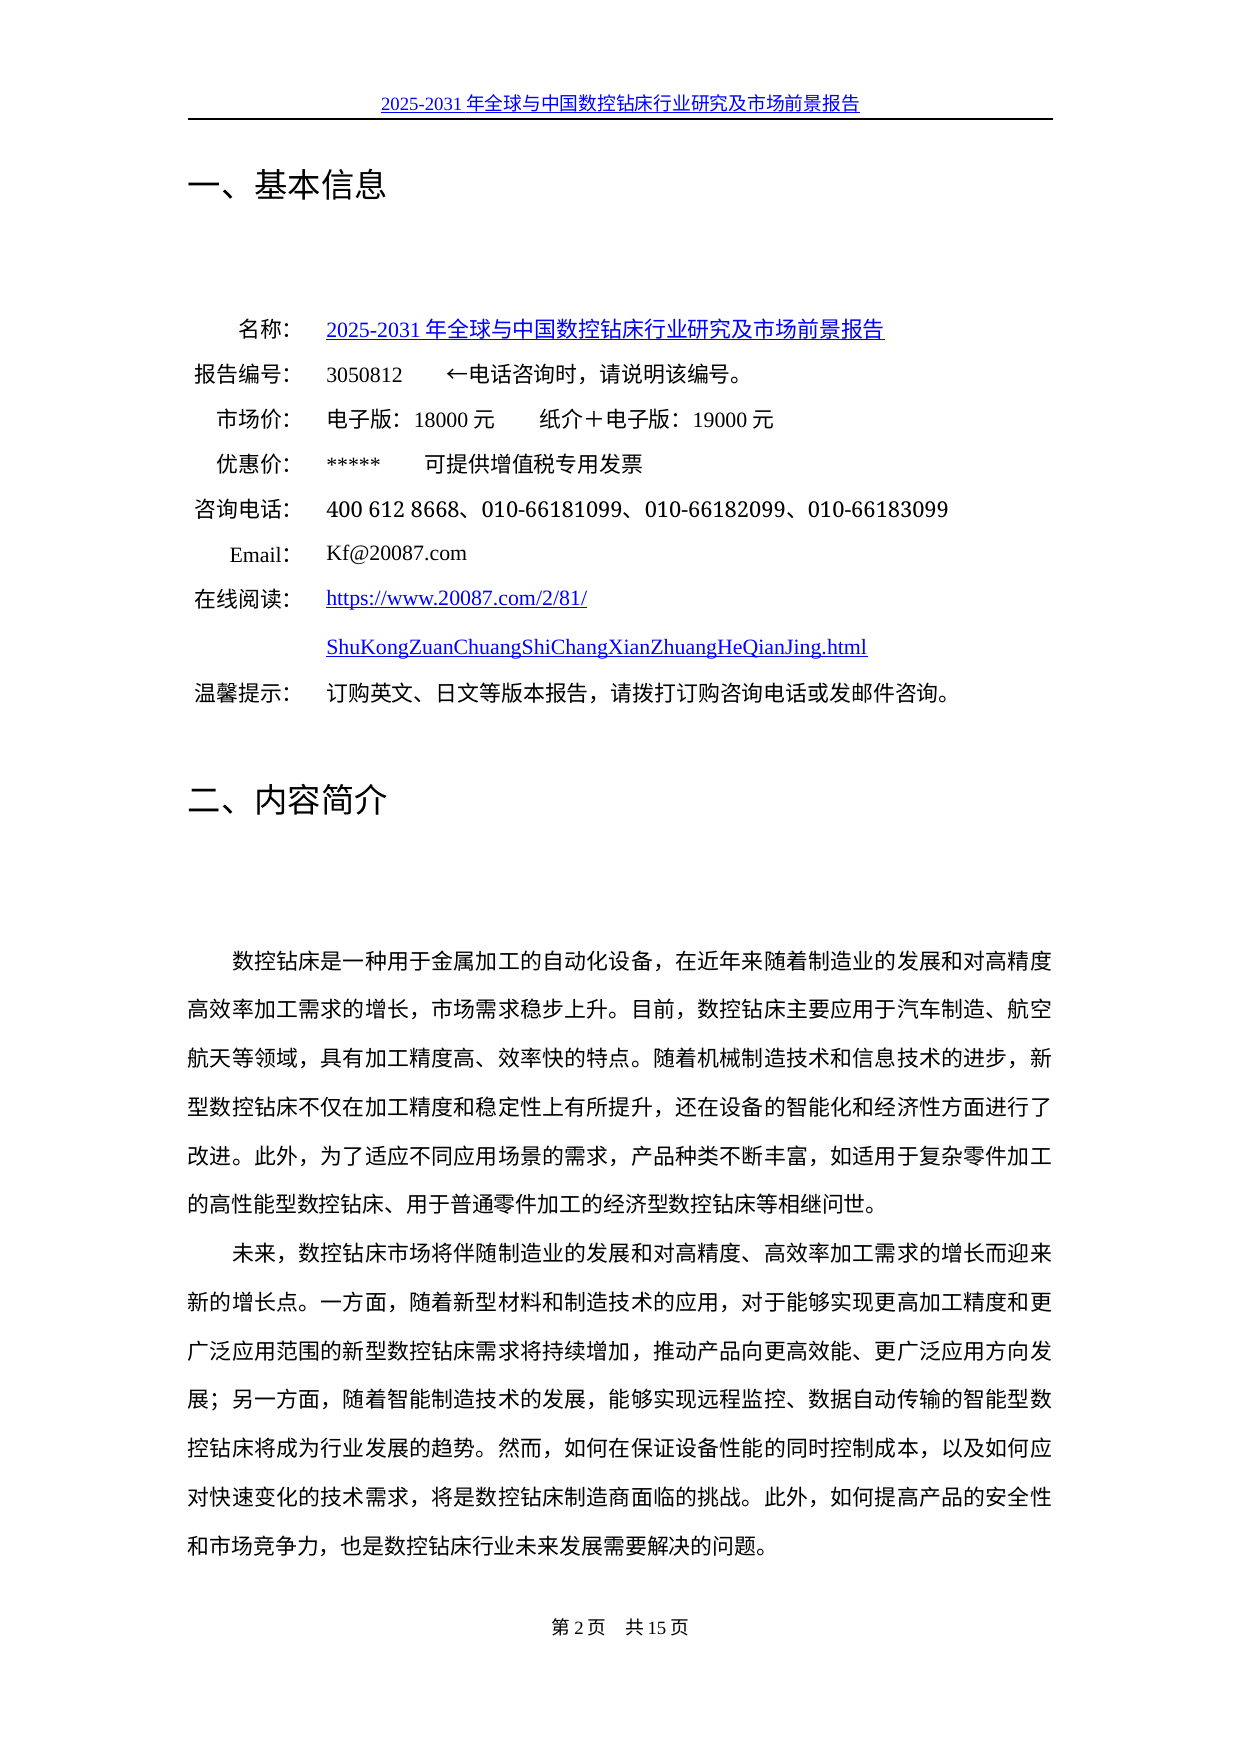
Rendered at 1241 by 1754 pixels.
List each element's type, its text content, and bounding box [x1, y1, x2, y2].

table_cell 3050812 ←电话咨询时，请说明该编号。 [315, 357, 1073, 402]
table_cell ***** 可提供增值税专用发票 [315, 447, 1073, 492]
table_cell 电子版：18000 元 纸介＋电子版：19000 元 [315, 402, 1073, 447]
table_header 名称： [167, 312, 315, 357]
table_cell [315, 582, 1073, 675]
table_cell Kf@20087.com [315, 537, 1073, 582]
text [187, 943, 1053, 1561]
title 一、基本信息 [187, 150, 1053, 215]
table_cell 在线阅读： [167, 582, 315, 675]
table_cell 400 612 8668、010-66181099、010-66182099、010-66183099 [315, 492, 1073, 537]
table_cell 咨询电话： [167, 492, 315, 537]
table_cell 温馨提示： [167, 675, 315, 720]
table_cell 市场价： [167, 402, 315, 447]
table_cell Email： [167, 537, 315, 582]
table_cell 报告编号： [167, 357, 315, 402]
title 二、内容简介 [187, 766, 1053, 831]
table_cell 订购英文、日文等版本报告，请拨打订购咨询电话或发邮件咨询。 [315, 675, 1073, 720]
table_header 2025-2031年全球与中国数控钻床行业研究及市场前景报告 [315, 312, 1073, 357]
table_cell 优惠价： [167, 447, 315, 492]
